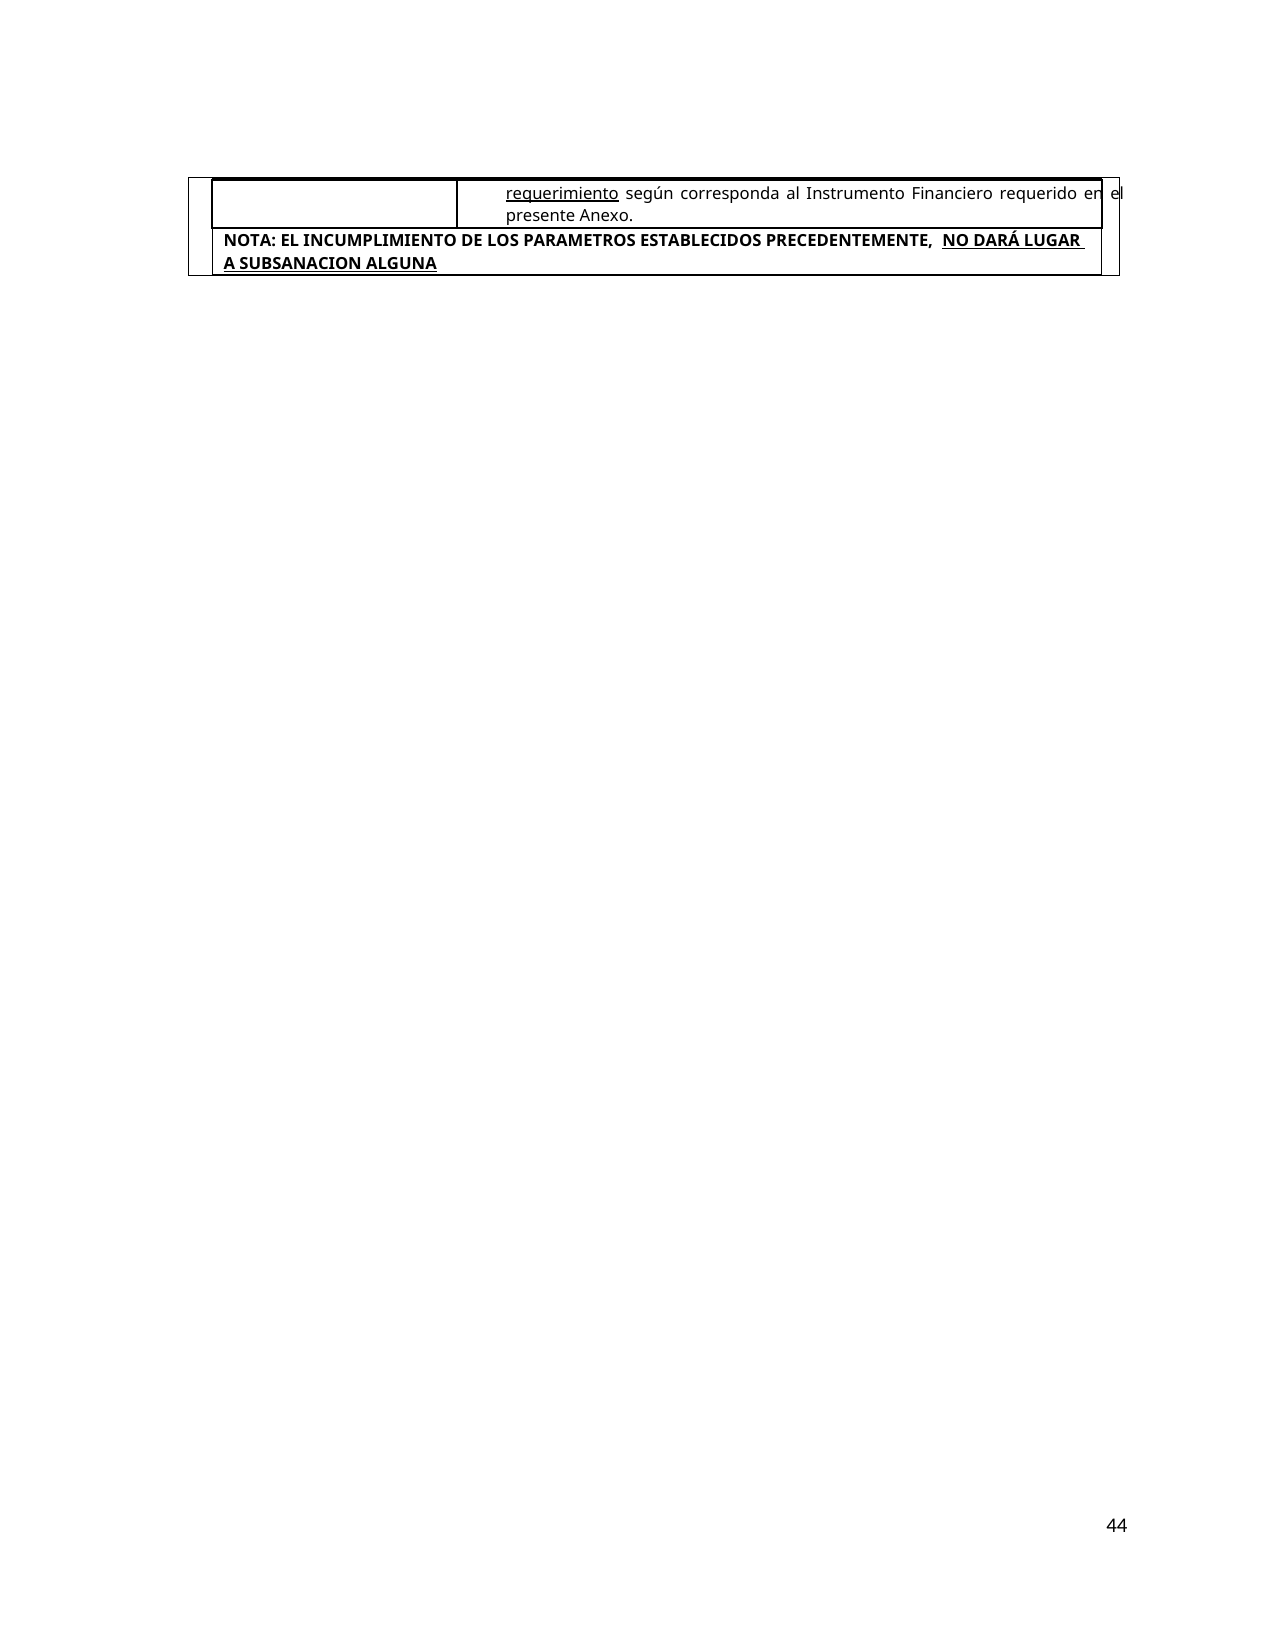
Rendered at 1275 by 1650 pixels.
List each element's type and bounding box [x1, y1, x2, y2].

table_cell [1102, 178, 1119, 275]
table_cell [213, 181, 456, 227]
table_cell [458, 181, 1101, 227]
table_cell [189, 178, 212, 275]
table_cell [213, 229, 1101, 274]
